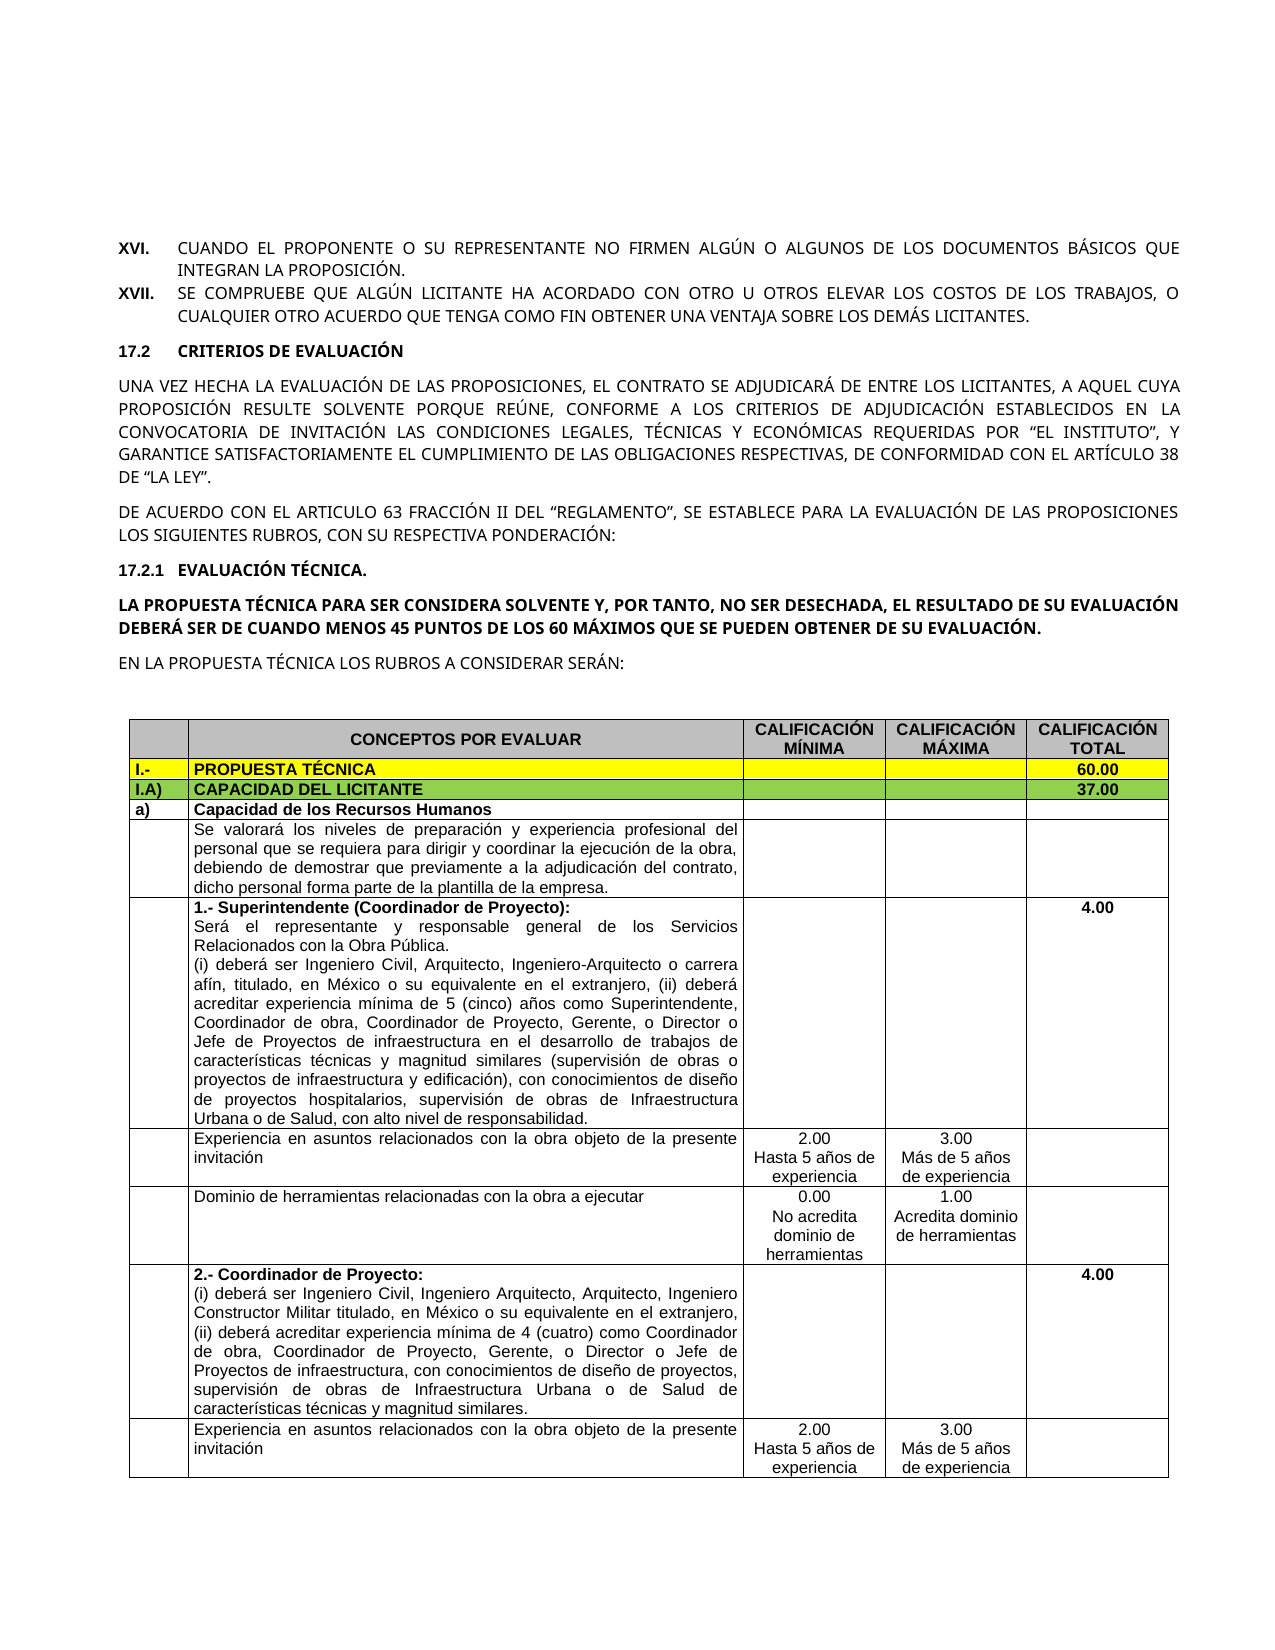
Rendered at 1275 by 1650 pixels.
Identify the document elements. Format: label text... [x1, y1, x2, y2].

list CUANDO EL PROPONENTE O SU REPRESENTANTE NO FIRMEN ALGÚN O ALGUNOS DE LOS DOCUMENTOS BÁSICOS QUE INTEGRAN LA PROPOSICIÓN. [118, 236, 1180, 282]
subtitle CRITERIOS DE EVALUACIÓN [118, 340, 1180, 362]
table_cell Experiencia en asuntos relacionados con la obra objeto de la presente invitación [189, 1419, 743, 1477]
table_cell [130, 1419, 188, 1477]
table_cell [744, 820, 885, 897]
table_cell [1027, 1419, 1168, 1477]
list SE COMPRUEBE QUE ALGÚN LICITANTE HA ACORDADO CON OTRO U OTROS ELEVAR LOS COSTOS DE LOS TRABAJOS, O CUALQUIER OTRO ACUERDO QUE TENGA COMO FIN OBTENER UNA VENTAJA SOBRE LOS DEMÁS LICITANTES. [118, 282, 1180, 327]
table_cell [1027, 800, 1168, 819]
table_cell 0.00 No acredita dominio de herramientas [744, 1187, 885, 1264]
table_cell [744, 898, 885, 1128]
table_cell [1027, 820, 1168, 897]
table_cell 2.- Coordinador de Proyecto: (i) deberá ser Ingeniero Civil, Ingeniero Arquitecto, Arquitecto, Ingeniero Constructor Militar titulado, en México o su equivalente en el extranjero, (ii) deberá acreditar experiencia mínima de 4 (cuatro) como Coordinador de obra, Coordinador de Proyecto, Gerente, o Director o Jefe de Proyectos de infraestructura, con conocimientos de diseño de proyectos, supervisión de obras de Infraestructura Urbana o de Salud de características técnicas y magnitud similares. [189, 1265, 743, 1418]
text LA PROPUESTA TÉCNICA PARA SER CONSIDERA SOLVENTE Y, POR TANTO, NO SER DESECHADA, EL RESULTADO DE SU EVALUACIÓN DEBERÁ SER DE CUANDO MENOS 45 PUNTOS DE LOS 60 MÁXIMOS QUE SE PUEDEN OBTENER DE SU EVALUACIÓN. [118, 594, 1180, 639]
table_cell 4.00 [1027, 1265, 1168, 1418]
table_cell 2.00 Hasta 5 años de experiencia [744, 1129, 885, 1186]
table_cell Capacidad de los Recursos Humanos [189, 800, 743, 819]
table_header CALIFICACIÓN TOTAL [1027, 720, 1168, 758]
table_cell [130, 898, 188, 1128]
table_cell [130, 1129, 188, 1186]
table_cell CAPACIDAD DEL LICITANTE [189, 780, 743, 799]
table_cell I.- [130, 759, 188, 778]
table_cell [130, 1265, 188, 1418]
table_cell 60.00 [1027, 759, 1168, 778]
table_header CALIFICACIÓN MÍNIMA [744, 720, 885, 758]
table_cell Se valorará los niveles de preparación y experiencia profesional del personal que se requiera para dirigir y coordinar la ejecución de la obra, debiendo de demostrar que previamente a la adjudicación del contrato, dicho personal forma parte de la plantilla de la empresa. [189, 820, 743, 897]
table_cell 3.00 Más de 5 años de experiencia [886, 1129, 1026, 1186]
table_cell [130, 1187, 188, 1264]
table_cell 37.00 [1027, 780, 1168, 799]
table_cell PROPUESTA TÉCNICA [189, 759, 743, 778]
table_cell [744, 759, 885, 778]
table_cell [886, 759, 1026, 778]
table_cell Dominio de herramientas relacionadas con la obra a ejecutar [189, 1187, 743, 1264]
table_cell [130, 820, 188, 897]
table_cell 1.- Superintendente (Coordinador de Proyecto): Será el representante y responsable general de los Servicios Relacionados con la Obra Pública. (i) deberá ser Ingeniero Civil, Arquitecto, Ingeniero-Arquitecto o carrera afín, titulado, en México o su equivalente en el extranjero, (ii) deberá acreditar experiencia mínima de 5 (cinco) años como Superintendente, Coordinador de obra, Coordinador de Proyecto, Gerente, o Director o Jefe de Proyectos de infraestructura en el desarrollo de trabajos de características técnicas y magnitud similares (supervisión de obras o proyectos de infraestructura y edificación), con conocimientos de diseño de proyectos hospitalarios, supervisión de obras de Infraestructura Urbana o de Salud, con alto nivel de responsabilidad. [189, 898, 743, 1128]
table_cell [744, 800, 885, 819]
table_cell I.A) [130, 780, 188, 799]
subtitle EVALUACIÓN TÉCNICA. [118, 559, 1180, 582]
table_cell 2.00 Hasta 5 años de experiencia [744, 1419, 885, 1477]
table_cell [744, 780, 885, 799]
text EN LA PROPUESTA TÉCNICA LOS RUBROS A CONSIDERAR SERÁN: [118, 652, 1180, 675]
table_cell 3.00 Más de 5 años de experiencia [886, 1419, 1026, 1477]
table_header CALIFICACIÓN MÁXIMA [886, 720, 1026, 758]
table_cell [1027, 1187, 1168, 1264]
text DE ACUERDO CON EL ARTICULO 63 FRACCIÓN II DEL “REGLAMENTO”, SE ESTABLECE PARA LA EVALUACIÓN DE LAS PROPOSICIONES LOS SIGUIENTES RUBROS, CON SU RESPECTIVA PONDERACIÓN: [118, 501, 1180, 546]
table_cell Experiencia en asuntos relacionados con la obra objeto de la presente invitación [189, 1129, 743, 1186]
table_cell [886, 780, 1026, 799]
table_header [130, 720, 188, 758]
text UNA VEZ HECHA LA EVALUACIÓN DE LAS PROPOSICIONES, EL CONTRATO SE ADJUDICARÁ DE ENTRE LOS LICITANTES, A AQUEL CUYA PROPOSICIÓN RESULTE SOLVENTE PORQUE REÚNE, CONFORME A LOS CRITERIOS DE ADJUDICACIÓN ESTABLECIDOS EN LA CONVOCATORIA DE INVITACIÓN LAS CONDICIONES LEGALES, TÉCNICAS Y ECONÓMICAS REQUERIDAS POR “EL INSTITUTO”, Y GARANTICE SATISFACTORIAMENTE EL CUMPLIMIENTO DE LAS OBLIGACIONES RESPECTIVAS, DE CONFORMIDAD CON EL ARTÍCULO 38 DE “LA LEY”. [118, 375, 1180, 488]
table_header CONCEPTOS POR EVALUAR [189, 720, 743, 758]
table_cell a) [130, 800, 188, 819]
table_cell [886, 1265, 1026, 1418]
table_cell [1027, 1129, 1168, 1186]
table_cell 1.00 Acredita dominio de herramientas [886, 1187, 1026, 1264]
table_cell 4.00 [1027, 898, 1168, 1128]
table_cell [886, 820, 1026, 897]
table_cell [744, 1265, 885, 1418]
table_cell [886, 898, 1026, 1128]
table_cell [886, 800, 1026, 819]
